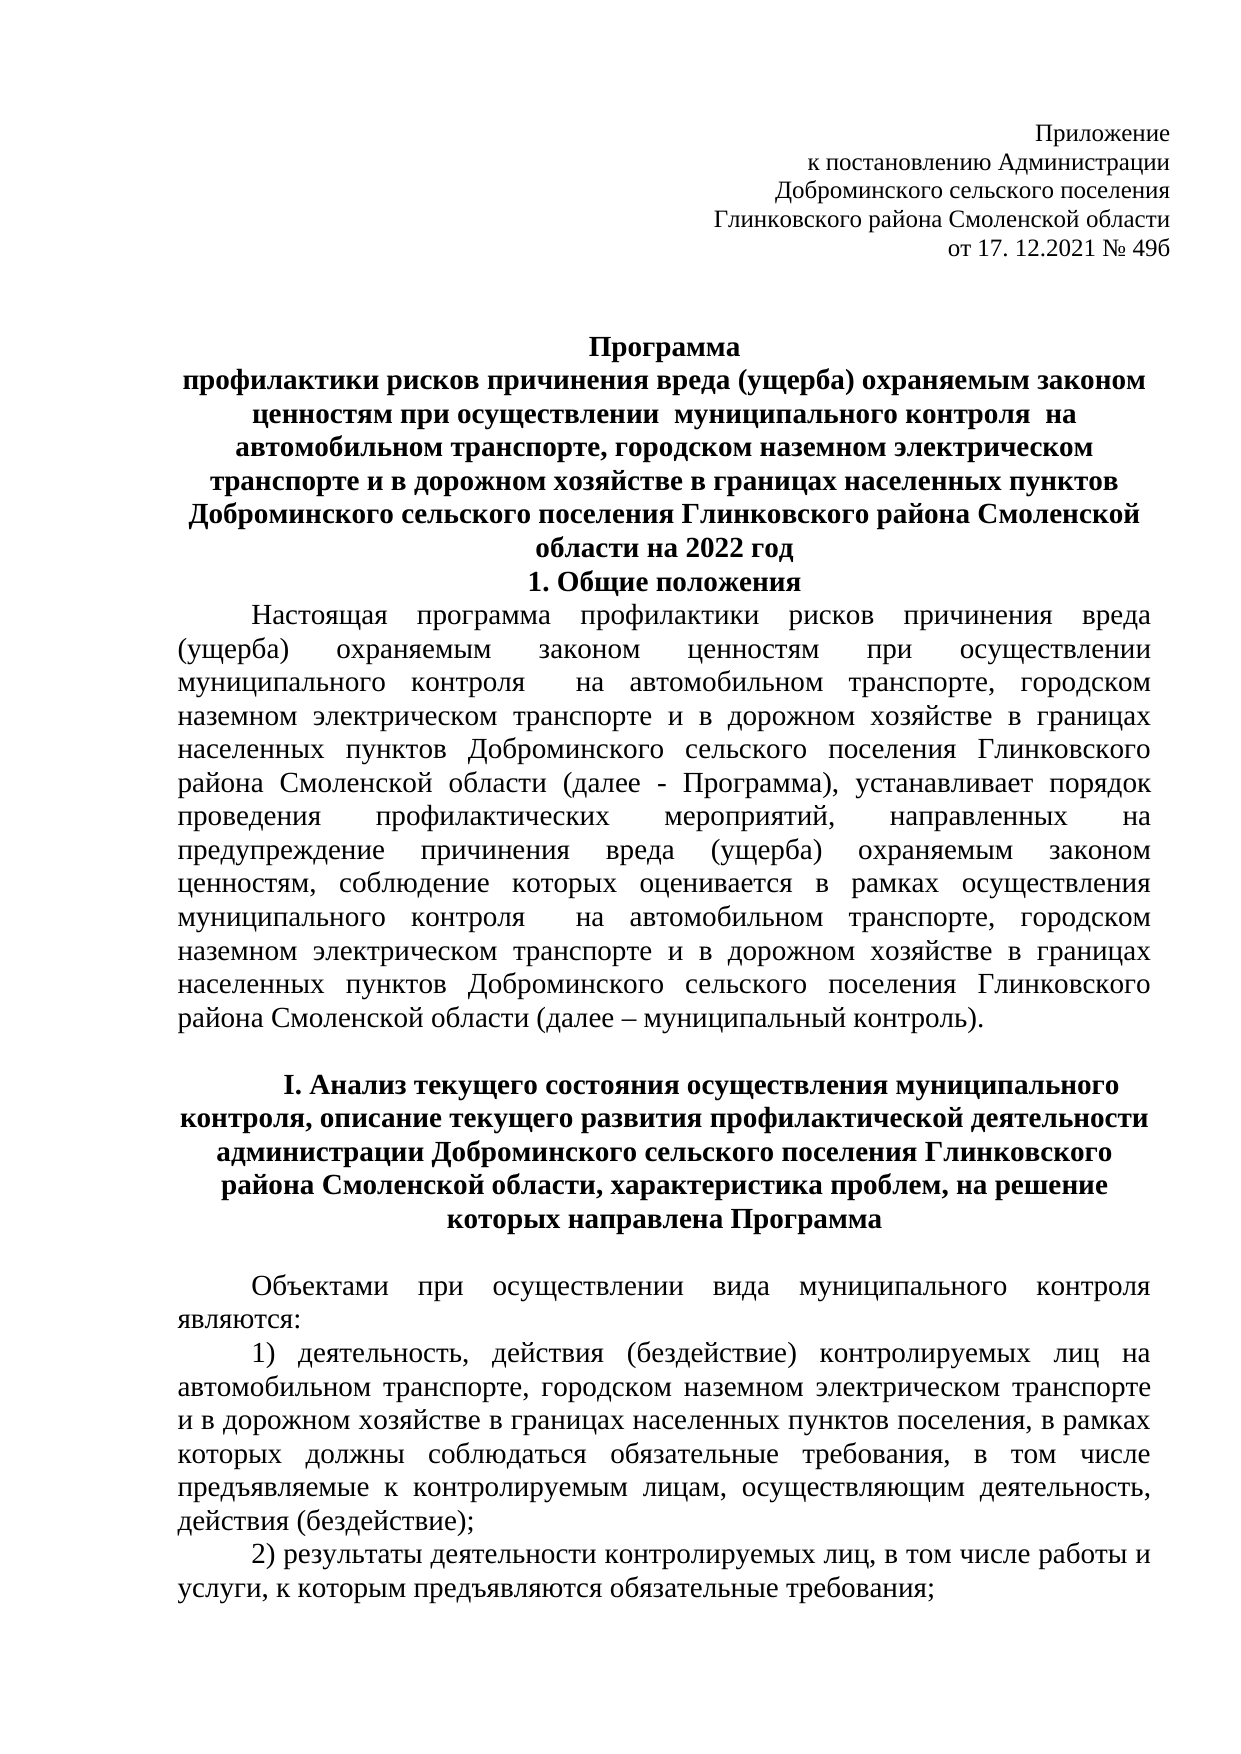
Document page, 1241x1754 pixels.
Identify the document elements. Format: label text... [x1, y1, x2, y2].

text Настоящая программа профилактики рисков причинения вреда (ущерба) охраняемым законом ценностям при осуществлении муниципального контроля на автомобильном транспорте, городском наземном электрическом транспорте и в дорожном хозяйстве в границах населенных пунктов Доброминского сельского поселения Глинковского района Смоленской области (далее - Программа), устанавливает порядок проведения профилактических мероприятий, направленных на предупреждение причинения вреда (ущерба) охраняемым законом ценностям, соблюдение которых оценивается в рамках осуществления муниципального контроля на автомобильном транспорте, городском наземном электрическом транспорте и в дорожном хозяйстве в границах населенных пунктов Доброминского сельского поселения Глинковского района Смоленской области (далее – муниципальный контроль). [177, 597, 1152, 1033]
table_header Приложение к постановлению Администрации Доброминского сельского поселения Глинковского района Смоленской области от 17. 12.2021 № 49б [701, 118, 1181, 262]
text профилактики рисков причинения вреда (ущерба) охраняемым законом ценностям при осуществлении муниципального контроля на автомобильном транспорте, городском наземном электрическом транспорте и в дорожном хозяйстве в границах населенных пунктов Доброминского сельского поселения Глинковского района Смоленской области на 2022 год [177, 362, 1152, 564]
text 1) деятельность, действия (бездействие) контролируемых лиц на автомобильном транспорте, городском наземном электрическом транспорте и в дорожном хозяйстве в границах населенных пунктов поселения, в рамках которых должны соблюдаться обязательные требования, в том числе предъявляемые к контролируемым лицам, осуществляющим деятельность, действия (бездействие); [177, 1335, 1152, 1536]
text I. Анализ текущего состояния осуществления муниципального контроля, описание текущего развития профилактической деятельности администрации Доброминского сельского поселения Глинковского района Смоленской области, характеристика проблем, на решение которых направлена Программа [177, 1067, 1152, 1234]
title Программа [177, 329, 1152, 362]
text 1. Общие положения [177, 564, 1152, 597]
text 2) результаты деятельности контролируемых лиц, в том числе работы и услуги, к которым предъявляются обязательные требования; [177, 1536, 1152, 1603]
text Объектами при осуществлении вида муниципального контроля являются: [177, 1268, 1152, 1335]
